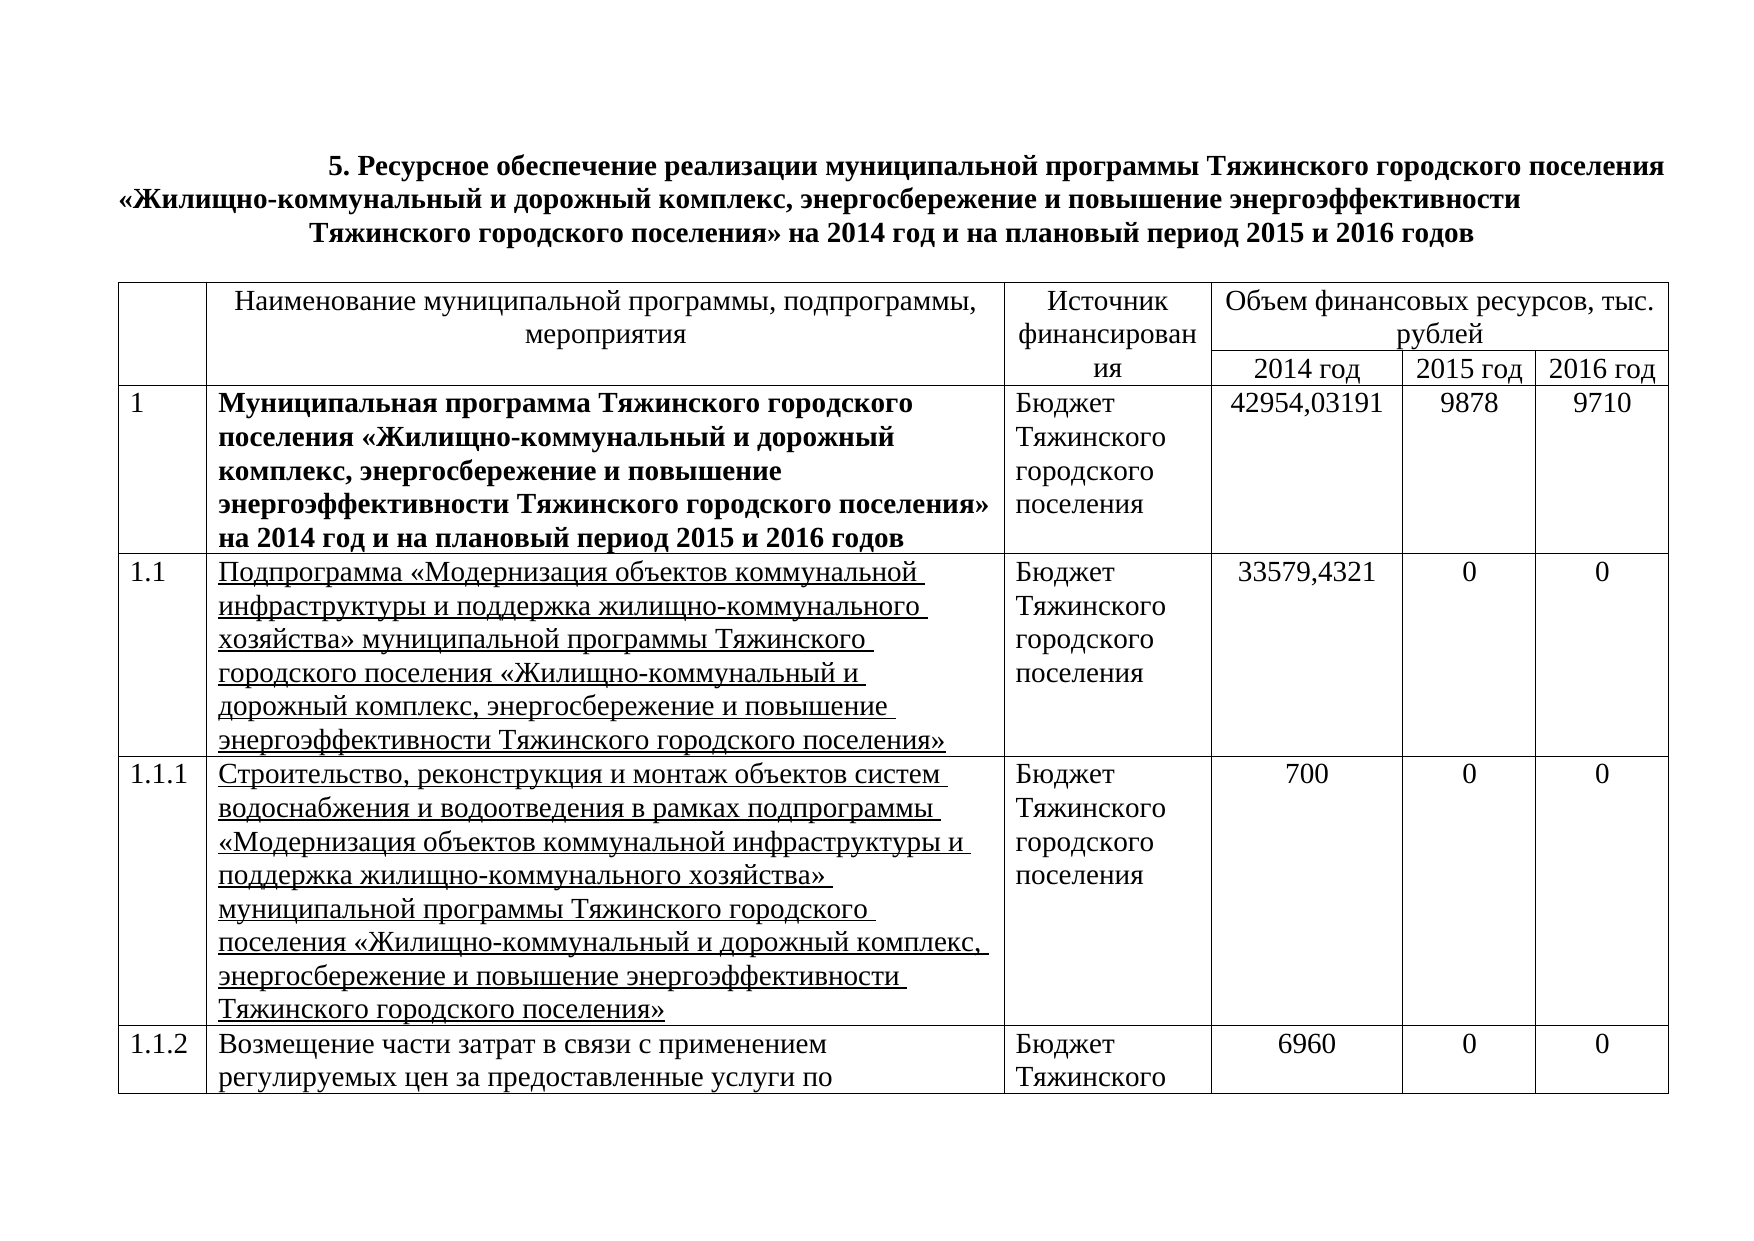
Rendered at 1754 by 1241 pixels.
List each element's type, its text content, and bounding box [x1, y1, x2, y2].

table_header [119, 283, 206, 384]
table_cell 2016 год [1536, 351, 1668, 384]
table_header Источник финансирования [1005, 283, 1211, 384]
table_cell Строительство, реконструкция и монтаж объектов систем водоснабжения и водоотведения в рамках подпрограммы «Модернизация объектов коммунальной инфраструктуры и поддержка жилищно-коммунального хозяйства» муниципальной программы Тяжинского городского поселения «Жилищно-коммунальный и дорожный комплекс, энергосбережение и повышение энергоэффективности Тяжинского городского поселения» [207, 757, 1004, 1025]
table_cell Бюджет Тяжинского городского поселения [1005, 757, 1211, 1025]
table_cell 1.1 [119, 554, 206, 756]
table_cell 42954,03191 [1212, 386, 1402, 553]
table_cell 6960 [1212, 1026, 1402, 1093]
table_cell 33579,4321 [1212, 554, 1402, 756]
table_cell 0 [1536, 1026, 1668, 1093]
table_cell 0 [1536, 757, 1668, 1025]
table_cell Подпрограмма «Модернизация объектов коммунальной инфраструктуры и поддержка жилищно-коммунального хозяйства» муниципальной программы Тяжинского городского поселения «Жилищно-коммунальный и дорожный комплекс, энергосбережение и повышение энергоэффективности Тяжинского городского поселения» [207, 554, 1004, 756]
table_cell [1005, 1026, 1211, 1093]
table_cell Бюджет Тяжинского городского поселения [1005, 554, 1211, 756]
table_cell 700 [1212, 757, 1402, 1025]
table_header Объем финансовых ресурсов, тыс. рублей [1212, 283, 1668, 350]
table_cell 9710 [1536, 386, 1668, 553]
table_cell 9878 [1403, 386, 1535, 553]
table_cell Бюджет Тяжинского городского поселения [1005, 386, 1211, 553]
table_cell 0 [1403, 757, 1535, 1025]
text 5. Ресурсное обеспечение реализации муниципальной программы Тяжинского городского поселения [118, 148, 1665, 181]
table_cell 1.1.1 [119, 757, 206, 1025]
table_cell 2014 год [1212, 351, 1402, 384]
table_cell 0 [1403, 1026, 1535, 1093]
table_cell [207, 1026, 1004, 1093]
table_header Наименование муниципальной программы, подпрограммы, мероприятия [207, 283, 1004, 384]
table_cell 1.1.2 [119, 1026, 206, 1093]
table_cell 1 [119, 386, 206, 553]
text «Жилищно-коммунальный и дорожный комплекс, энергосбережение и повышение энергоэффективности [118, 181, 1665, 215]
table_cell 0 [1536, 554, 1668, 756]
table_cell 0 [1403, 554, 1535, 756]
table_cell Муниципальная программа Тяжинского городского поселения «Жилищно-коммунальный и дорожный комплекс, энергосбережение и повышение энергоэффективности Тяжинского городского поселения» на 2014 год и на плановый период 2015 и 2016 годов [207, 386, 1004, 553]
table_cell 2015 год [1403, 351, 1535, 384]
text Тяжинского городского поселения» на 2014 год и на плановый период 2015 и 2016 годов [118, 215, 1665, 248]
